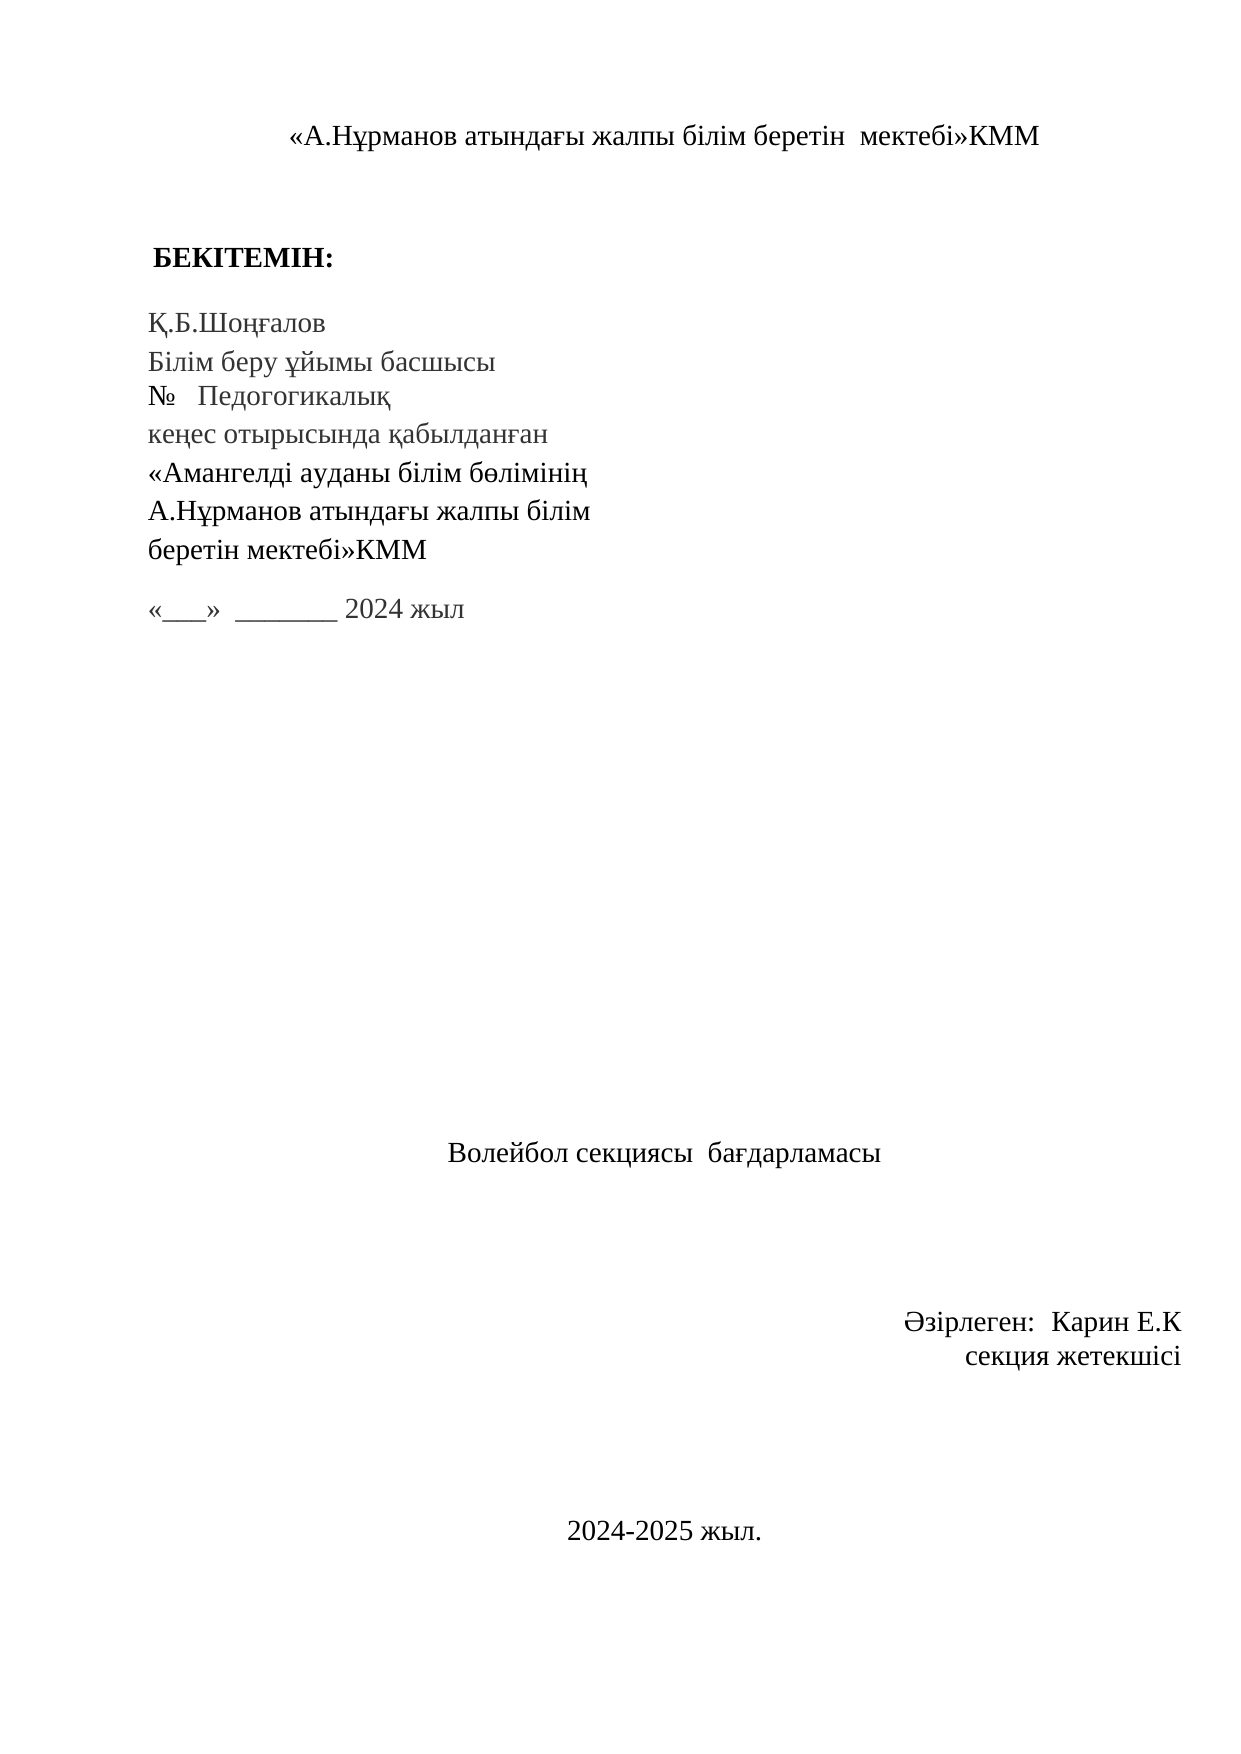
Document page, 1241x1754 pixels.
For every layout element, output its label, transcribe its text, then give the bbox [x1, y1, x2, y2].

text Волейбол секциясы бағдарламасы [148, 1135, 1181, 1169]
text 2024-2025 жыл. [148, 1507, 1181, 1546]
text БЕКІТЕМІН: [148, 241, 1181, 274]
text Білім беру ұйымы басшысы [148, 339, 1181, 378]
text Қ.Б.Шоңғалов [148, 300, 1181, 339]
text № Педогогикалық кеңес отырысында қабылданған «Амангелді ауданы білім бөлімінің А.Нұрманов атындағы жалпы білім беретін мектебі»КММ [148, 378, 1181, 566]
text Әзірлеген: Карин Е.К [148, 1304, 1181, 1338]
text секция жетекшісі [148, 1338, 1181, 1371]
text «___» _______ 2024 жыл [148, 591, 1181, 625]
text «А.Нұрманов атындағы жалпы білім беретін мектебі»КММ [148, 118, 1181, 152]
